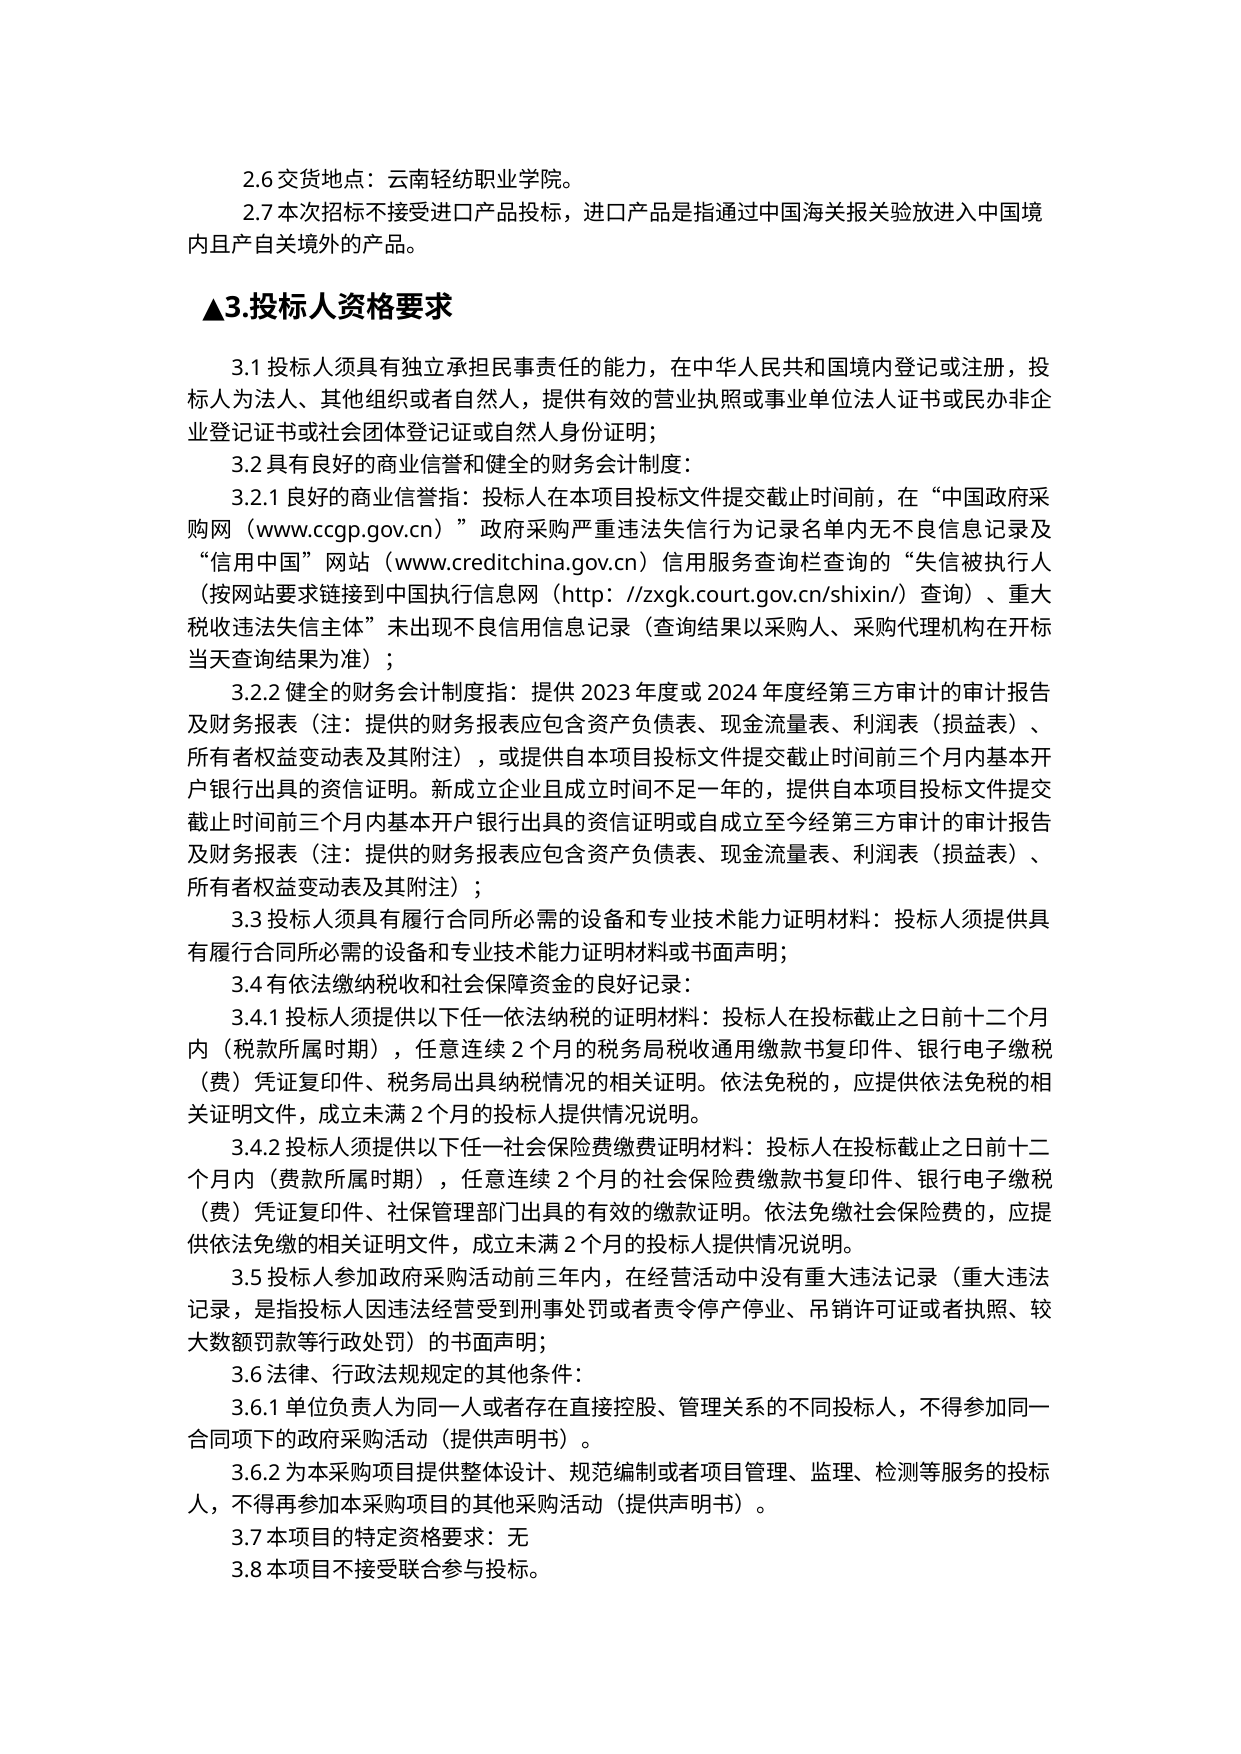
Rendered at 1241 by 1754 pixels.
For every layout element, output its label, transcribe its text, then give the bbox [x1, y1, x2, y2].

text 3.4.2投标人须提供以下任一社会保险费缴费证明材料：投标人在投标截止之日前十二个月内（费款所属时期），任意连续2个月的社会保险费缴款书复印件、银行电子缴税（费）凭证复印件、社保管理部门出具的有效的缴款证明。依法免缴社会保险费的，应提供依法免缴的相关证明文件，成立未满2个月的投标人提供情况说明。 [187, 1129, 1053, 1259]
text 3.6法律、行政法规规定的其他条件： [187, 1357, 1053, 1389]
text 2.6交货地点：云南轻纺职业学院。 [187, 162, 1053, 194]
text 3.8本项目不接受联合参与投标。 [187, 1552, 1053, 1584]
text 3.2.1良好的商业信誉指：投标人在本项目投标文件提交截止时间前，在“中国政府采购网（www.ccgp.gov.cn）”政府采购严重违法失信行为记录名单内无不良信息记录及“信用中国”网站（www.creditchina.gov.cn）信用服务查询栏查询的“失信被执行人（按网站要求链接到中国执行信息网（http：//zxgk.court.gov.cn/shixin/）查询）、重大税收违法失信主体”未出现不良信用信息记录（查询结果以采购人、采购代理机构在开标当天查询结果为准）； [187, 479, 1053, 674]
text 2.7本次招标不接受进口产品投标，进口产品是指通过中国海关报关验放进入中国境内且产自关境外的产品。 [187, 194, 1053, 259]
text 3.6.1单位负责人为同一人或者存在直接控股、管理关系的不同投标人，不得参加同一合同项下的政府采购活动（提供声明书）。 [187, 1389, 1053, 1454]
text 3.7本项目的特定资格要求：无 [187, 1519, 1053, 1552]
text 3.1投标人须具有独立承担民事责任的能力，在中华人民共和国境内登记或注册，投标人为法人、其他组织或者自然人，提供有效的营业执照或事业单位法人证书或民办非企业登记证书或社会团体登记证或自然人身份证明； [187, 349, 1053, 447]
text 3.5投标人参加政府采购活动前三年内，在经营活动中没有重大违法记录（重大违法记录，是指投标人因违法经营受到刑事处罚或者责令停产停业、吊销许可证或者执照、较大数额罚款等行政处罚）的书面声明； [187, 1259, 1053, 1357]
text ▲3.投标人资格要求 [187, 272, 1053, 337]
text 3.4.1投标人须提供以下任一依法纳税的证明材料：投标人在投标截止之日前十二个月内（税款所属时期），任意连续2个月的税务局税收通用缴款书复印件、银行电子缴税（费）凭证复印件、税务局出具纳税情况的相关证明。依法免税的，应提供依法免税的相关证明文件，成立未满2个月的投标人提供情况说明。 [187, 999, 1053, 1129]
text 3.2.2健全的财务会计制度指：提供2023年度或2024年度经第三方审计的审计报告及财务报表（注：提供的财务报表应包含资产负债表、现金流量表、利润表（损益表）、所有者权益变动表及其附注），或提供自本项目投标文件提交截止时间前三个月内基本开户银行出具的资信证明。新成立企业且成立时间不足一年的，提供自本项目投标文件提交截止时间前三个月内基本开户银行出具的资信证明或自成立至今经第三方审计的审计报告及财务报表（注：提供的财务报表应包含资产负债表、现金流量表、利润表（损益表）、所有者权益变动表及其附注）； [187, 674, 1053, 902]
text 3.3投标人须具有履行合同所必需的设备和专业技术能力证明材料：投标人须提供具有履行合同所必需的设备和专业技术能力证明材料或书面声明； [187, 902, 1053, 967]
text 3.4有依法缴纳税收和社会保障资金的良好记录： [187, 967, 1053, 999]
text 3.6.2为本采购项目提供整体设计、规范编制或者项目管理、监理、检测等服务的投标人，不得再参加本采购项目的其他采购活动（提供声明书）。 [187, 1454, 1053, 1519]
text 3.2具有良好的商业信誉和健全的财务会计制度： [187, 447, 1053, 479]
